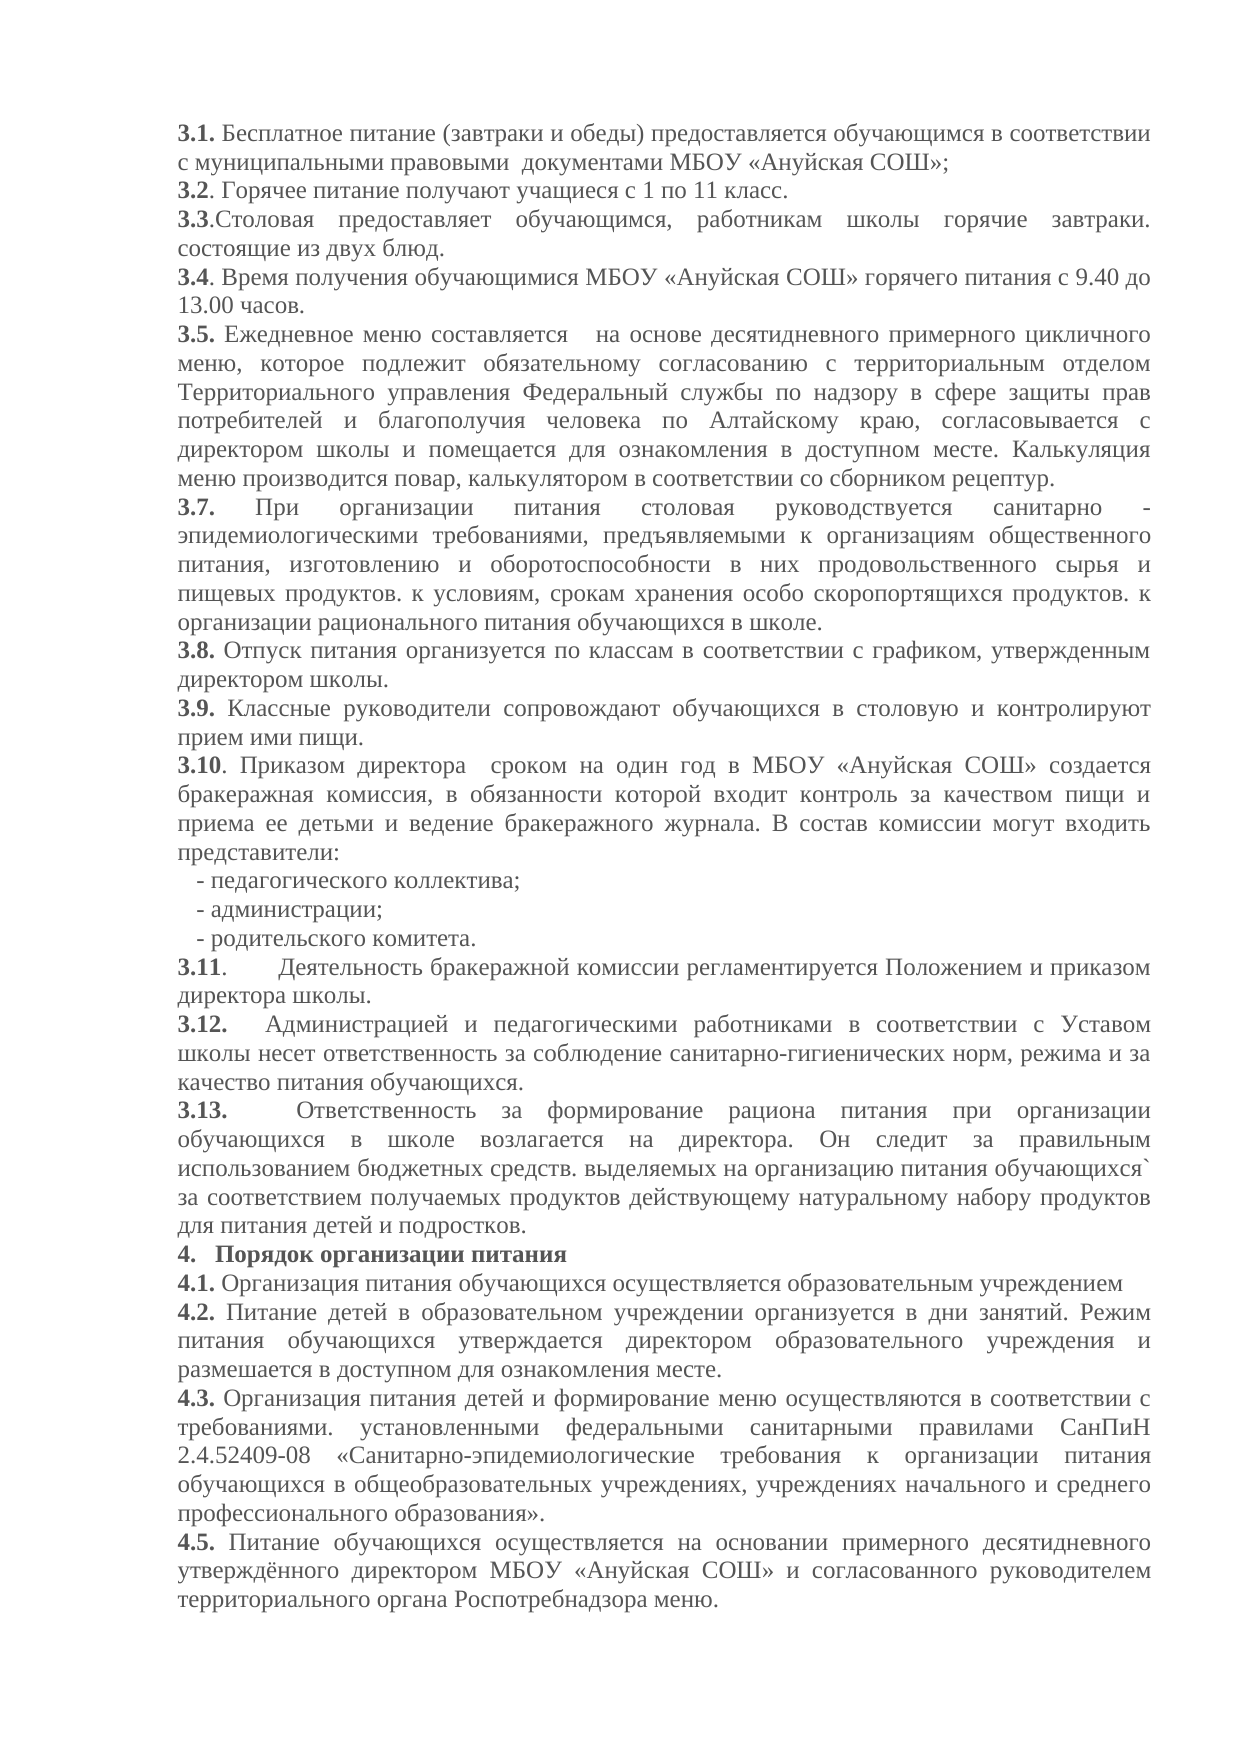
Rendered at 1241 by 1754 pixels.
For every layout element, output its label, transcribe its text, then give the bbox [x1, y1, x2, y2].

text 3.4. Время получения обучающимися МБОУ «Ануйская СОШ» горячего питания с 9.40 до 13.00 часов. [177, 262, 1152, 319]
text 3.11. Деятельность бракеражной комиссии регламентируется Положением и приказом директора школы. [177, 952, 1152, 1009]
text - родительского комитета. [177, 923, 1152, 952]
text 3.8. Отпуск питания организуется по классам в соответствии с графиком, утвержденным директором школы. [177, 636, 1152, 693]
text 4.2. Питание детей в образовательном учреждении организуется в дни занятий. Режим питания обучающихся утверждается директором образовательного учреждения и размешается в доступном для ознакомления месте. [177, 1297, 1152, 1383]
text 3.12. Администрацией и педагогическими работниками в соответствии с Уставом школы несет ответственность за соблюдение санитарно-гигиенических норм, режима и за качество питания обучающихся. [177, 1009, 1152, 1096]
text - администрации; [177, 894, 1152, 923]
text 4.3. Организация питания детей и формирование меню осуществляются в соответствии с требованиями. установленными федеральными санитарными правилами СанПиН 2.4.52409-08 «Санитарно-эпидемиологические требования к организации питания обучающихся в общеобразовательных учреждениях, учреждениях начального и среднего профессионального образования». [177, 1383, 1152, 1527]
text 3.10. Приказом директора сроком на один год в МБОУ «Ануйская СОШ» создается бракеражная комиссия, в обязанности которой входит контроль за качеством пищи и приема ее детьми и ведение бракеражного журнала. В состав комиссии могут входить представители: [177, 751, 1152, 866]
text 3.13. Ответственность за формирование рациона питания при организации обучающихся в школе возлагается на директора. Он следит за правильным использованием бюджетных средств. выделяемых на организацию питания обучающихся` за соответствием получаемых продуктов действующему натуральному набору продуктов для питания детей и подростков. [177, 1096, 1152, 1239]
text 4.5. Питание обучающихся осуществляется на основании примерного десятидневного утверждённого директором МБОУ «Ануйская СОШ» и согласованного руководителем территориального органа Роспотребнадзора меню. [177, 1527, 1152, 1613]
text - педагогического коллектива; [177, 866, 1152, 894]
text 4. Порядок организации питания [177, 1239, 1152, 1268]
text 3.9. Классные руководители сопровождают обучающихся в столовую и контролируют прием ими пищи. [177, 693, 1152, 751]
text 3.5. Ежедневное меню составляется на основе десятидневного примерного цикличного меню, которое подлежит обязательному согласованию с территориальным отделом Территориального управления Федеральный службы по надзору в сфере защиты прав потребителей и благополучия человека по Алтайскому краю, согласовывается с директором школы и помещается для ознакомления в доступном месте. Калькуляция меню производится повар, калькулятором в соответствии со сборником рецептур. [177, 319, 1152, 492]
text 3.3.Столовая предоставляет обучающимся, работникам школы горячие завтраки. состоящие из двух блюд. [177, 204, 1152, 262]
text 3.2. Горячее питание получают учащиеся с 1 по 11 класс. [177, 176, 1152, 204]
text 3.1. Бесплатное питание (завтраки и обеды) предоставляется обучающимся в соответствии с муниципальными правовыми документами МБОУ «Ануйская СОШ»; [177, 118, 1152, 176]
text 3.7. При организации питания столовая руководствуется санитарно - эпидемиологическими требованиями, предъявляемыми к организациям общественного питания, изготовлению и оборотоспособности в них продовольственного сырья и пищевых продуктов. к условиям, срокам хранения особо скоропортящихся продуктов. к организации рационального питания обучающихся в школе. [177, 492, 1152, 636]
text 4.1. Организация питания обучающихся осуществляется образовательным учреждением [177, 1268, 1152, 1297]
